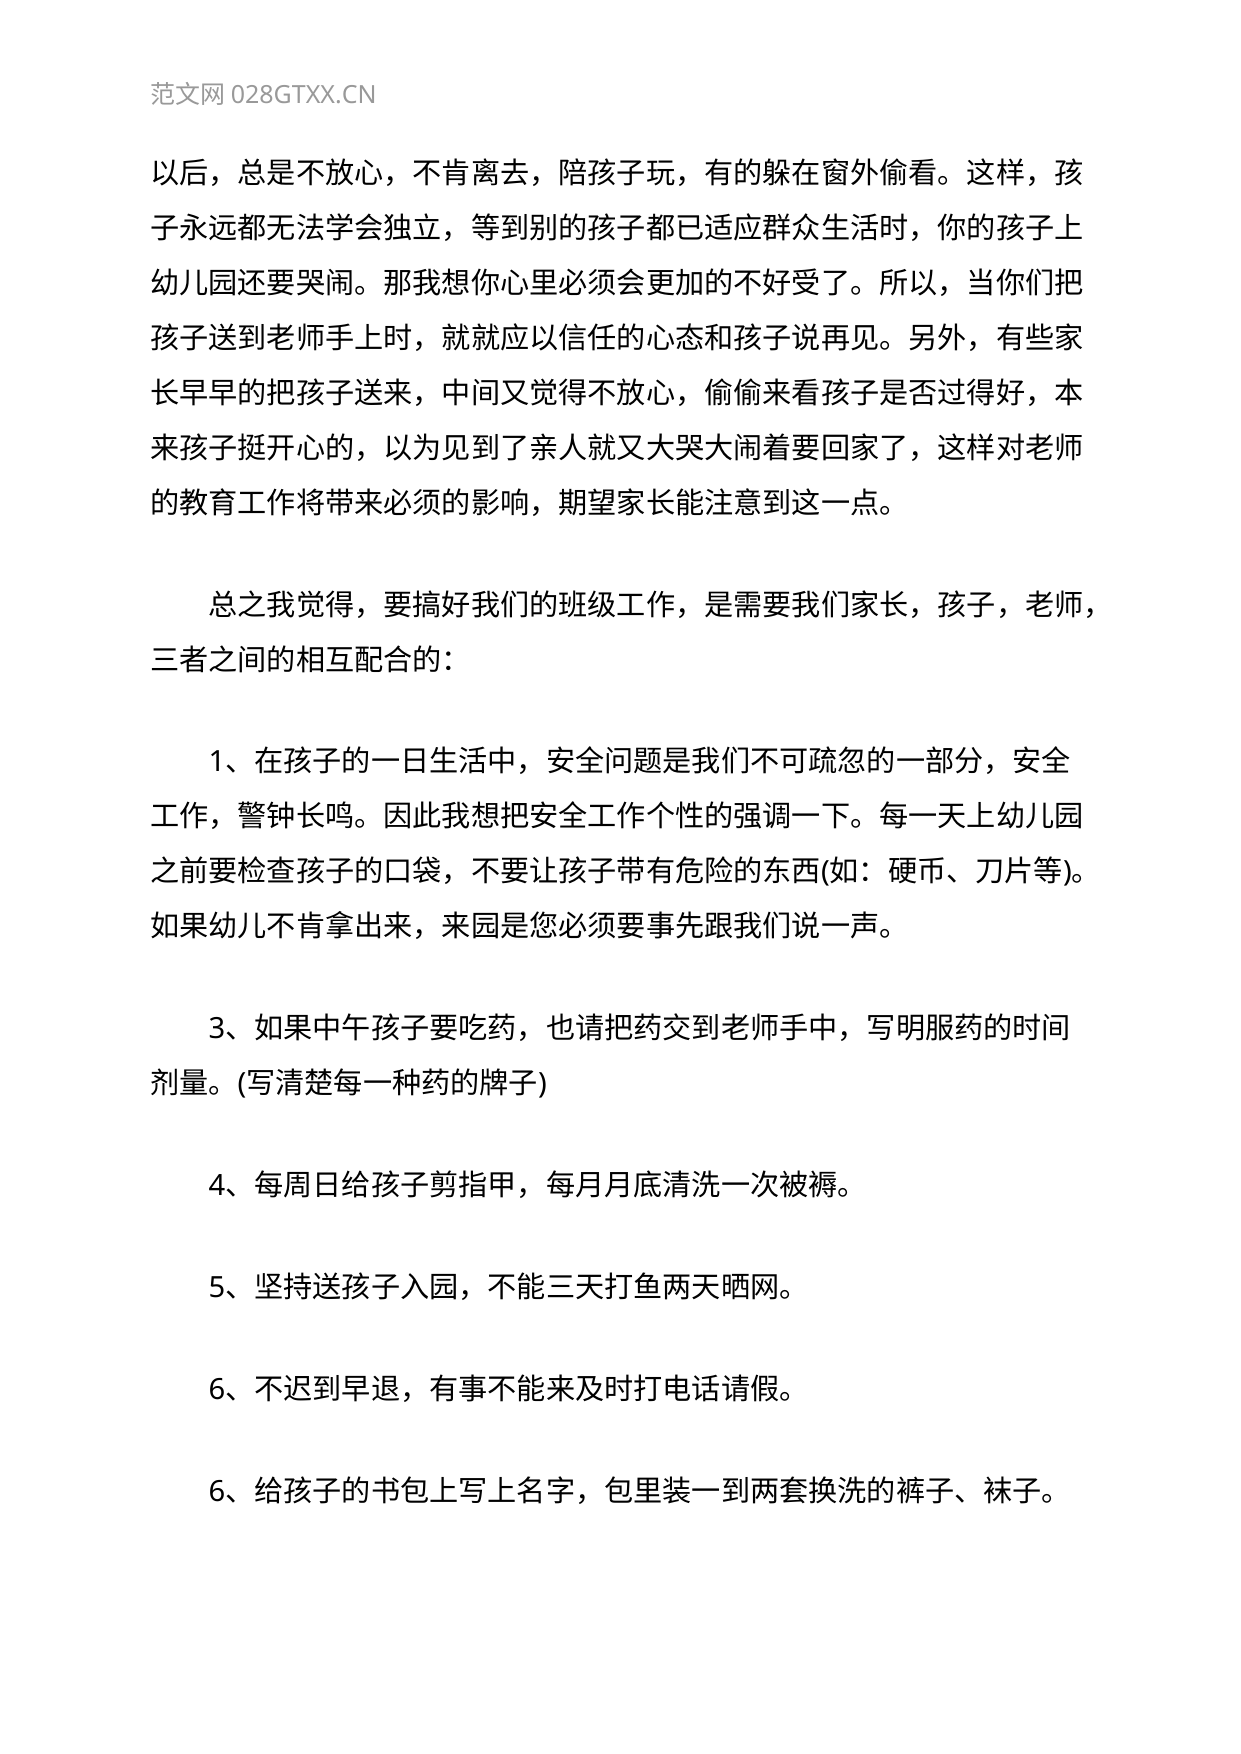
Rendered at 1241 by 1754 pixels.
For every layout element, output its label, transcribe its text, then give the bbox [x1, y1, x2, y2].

text 1、在孩子的一日生活中，安全问题是我们不可疏忽的一部分，安全工作，警钟长鸣。因此我想把安全工作个性的强调一下。每一天上幼儿园之前要检查孩子的口袋，不要让孩子带有危险的东西(如：硬币、刀片等)。如果幼儿不肯拿出来，来园是您必须要事先跟我们说一声。 [150, 738, 1090, 945]
text 6、不迟到早退，有事不能来及时打电话请假。 [150, 1365, 1090, 1408]
text 总之我觉得，要搞好我们的班级工作，是需要我们家长，孩子，老师，三者之间的相互配合的： [150, 581, 1090, 678]
text 3、如果中午孩子要吃药，也请把药交到老师手中，写明服药的时间剂量。(写清楚每一种药的牌子) [150, 1004, 1090, 1102]
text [150, 150, 1090, 522]
text 6、给孩子的书包上写上名字，包里装一到两套换洗的裤子、袜子。 [150, 1467, 1090, 1510]
text 5、坚持送孩子入园，不能三天打鱼两天晒网。 [150, 1263, 1090, 1306]
text 4、每周日给孩子剪指甲，每月月底清洗一次被褥。 [150, 1161, 1090, 1204]
